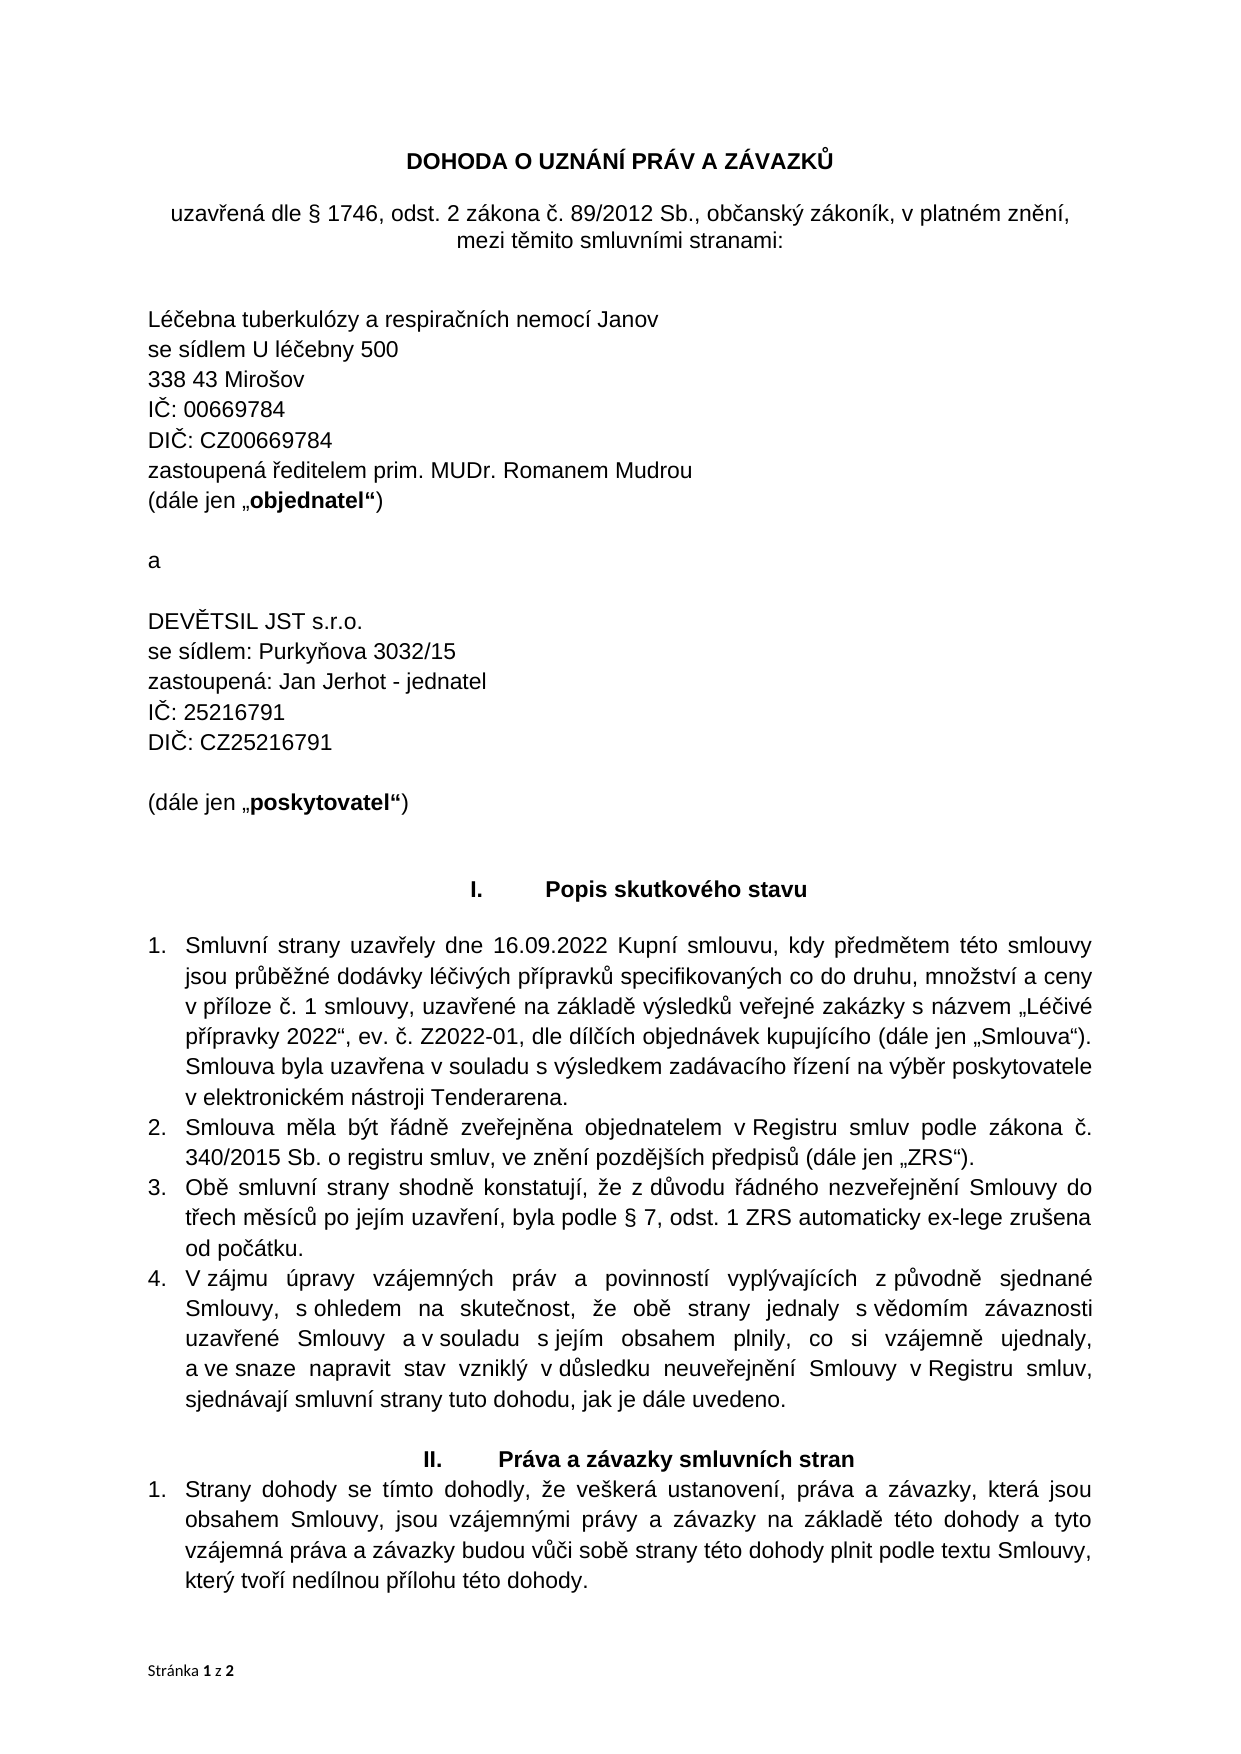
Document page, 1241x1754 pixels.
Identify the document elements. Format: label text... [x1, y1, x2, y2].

text 338 43 Mirošov [148, 366, 1093, 392]
list Smlouva měla být řádně zveřejněna objednatelem v Registru smluv podle zákona č. 340/2015 Sb. o registru smluv, ve znění pozdějších předpisů (dále jen „ZRS“). [148, 1114, 1093, 1170]
list V zájmu úpravy vzájemných práv a povinností vyplývajících z původně sjednané Smlouvy, s ohledem na skutečnost, že obě strany jednaly s vědomím závaznosti uzavřené Smlouvy a v souladu s jejím obsahem plnily, co si vzájemně ujednaly, a ve snaze napravit stav vzniklý v důsledku neuveřejnění Smlouvy v Registru smluv, sjednávají smluvní strany tuto dohodu, jak je dále uvedeno. [148, 1265, 1093, 1412]
text se sídlem U léčebny 500 [148, 336, 1093, 362]
text DEVĚTSIL JST s.r.o. [148, 608, 1093, 634]
list Práva a závazky smluvních stran [185, 1446, 1093, 1472]
text a [148, 547, 1093, 574]
text uzavřená dle § 1746, odst. 2 zákona č. 89/2012 Sb., občanský zákoník, v platném znění, mezi těmito smluvními stranami: [148, 200, 1093, 253]
text IČ: 00669784 [148, 396, 1093, 423]
text Léčebna tuberkulózy a respiračních nemocí Janov [148, 306, 1093, 332]
text (dále jen „poskytovatel“) [148, 789, 1093, 815]
text zastoupená ředitelem prim. MUDr. Romanem Mudrou [148, 457, 1093, 483]
text IČ: 25216791 [148, 698, 1093, 725]
list Smluvní strany uzavřely dne 16.09.2022 Kupní smlouvu, kdy předmětem této smlouvy jsou průběžné dodávky léčivých přípravků specifikovaných co do druhu, množství a ceny v příloze č. 1 smlouvy, uzavřené na základě výsledků veřejné zakázky s názvem „Léčivé přípravky 2022“, ev. č. Z2022-01, dle dílčích objednávek kupujícího (dále jen „Smlouva“). Smlouva byla uzavřena v souladu s výsledkem zadávacího řízení na výběr poskytovatele v elektronickém nástroji Tenderarena. [148, 932, 1093, 1110]
text DIČ: CZ00669784 [148, 427, 1093, 453]
list Strany dohody se tímto dohodly, že veškerá ustanovení, práva a závazky, která jsou obsahem Smlouvy, jsou vzájemnými právy a závazky na základě této dohody a tyto vzájemná práva a závazky budou vůči sobě strany této dohody plnit podle textu Smlouvy, který tvoří nedílnou přílohu této dohody. [148, 1476, 1093, 1593]
text DIČ: CZ25216791 [148, 729, 1093, 755]
text zastoupená: Jan Jerhot - jednatel [148, 668, 1093, 694]
text se sídlem: Purkyňova 3032/15 [148, 638, 1093, 664]
list Obě smluvní strany shodně konstatují, že z důvodu řádného nezveřejnění Smlouvy do třech měsíců po jejím uzavření, byla podle § 7, odst. 1 ZRS automaticky ex-lege zrušena od počátku. [148, 1174, 1093, 1261]
text (dále jen „objednatel“) [148, 487, 1093, 513]
text DOHODA o uznání práv a závazků [148, 148, 1093, 174]
list Popis skutkového stavu [185, 876, 1093, 902]
